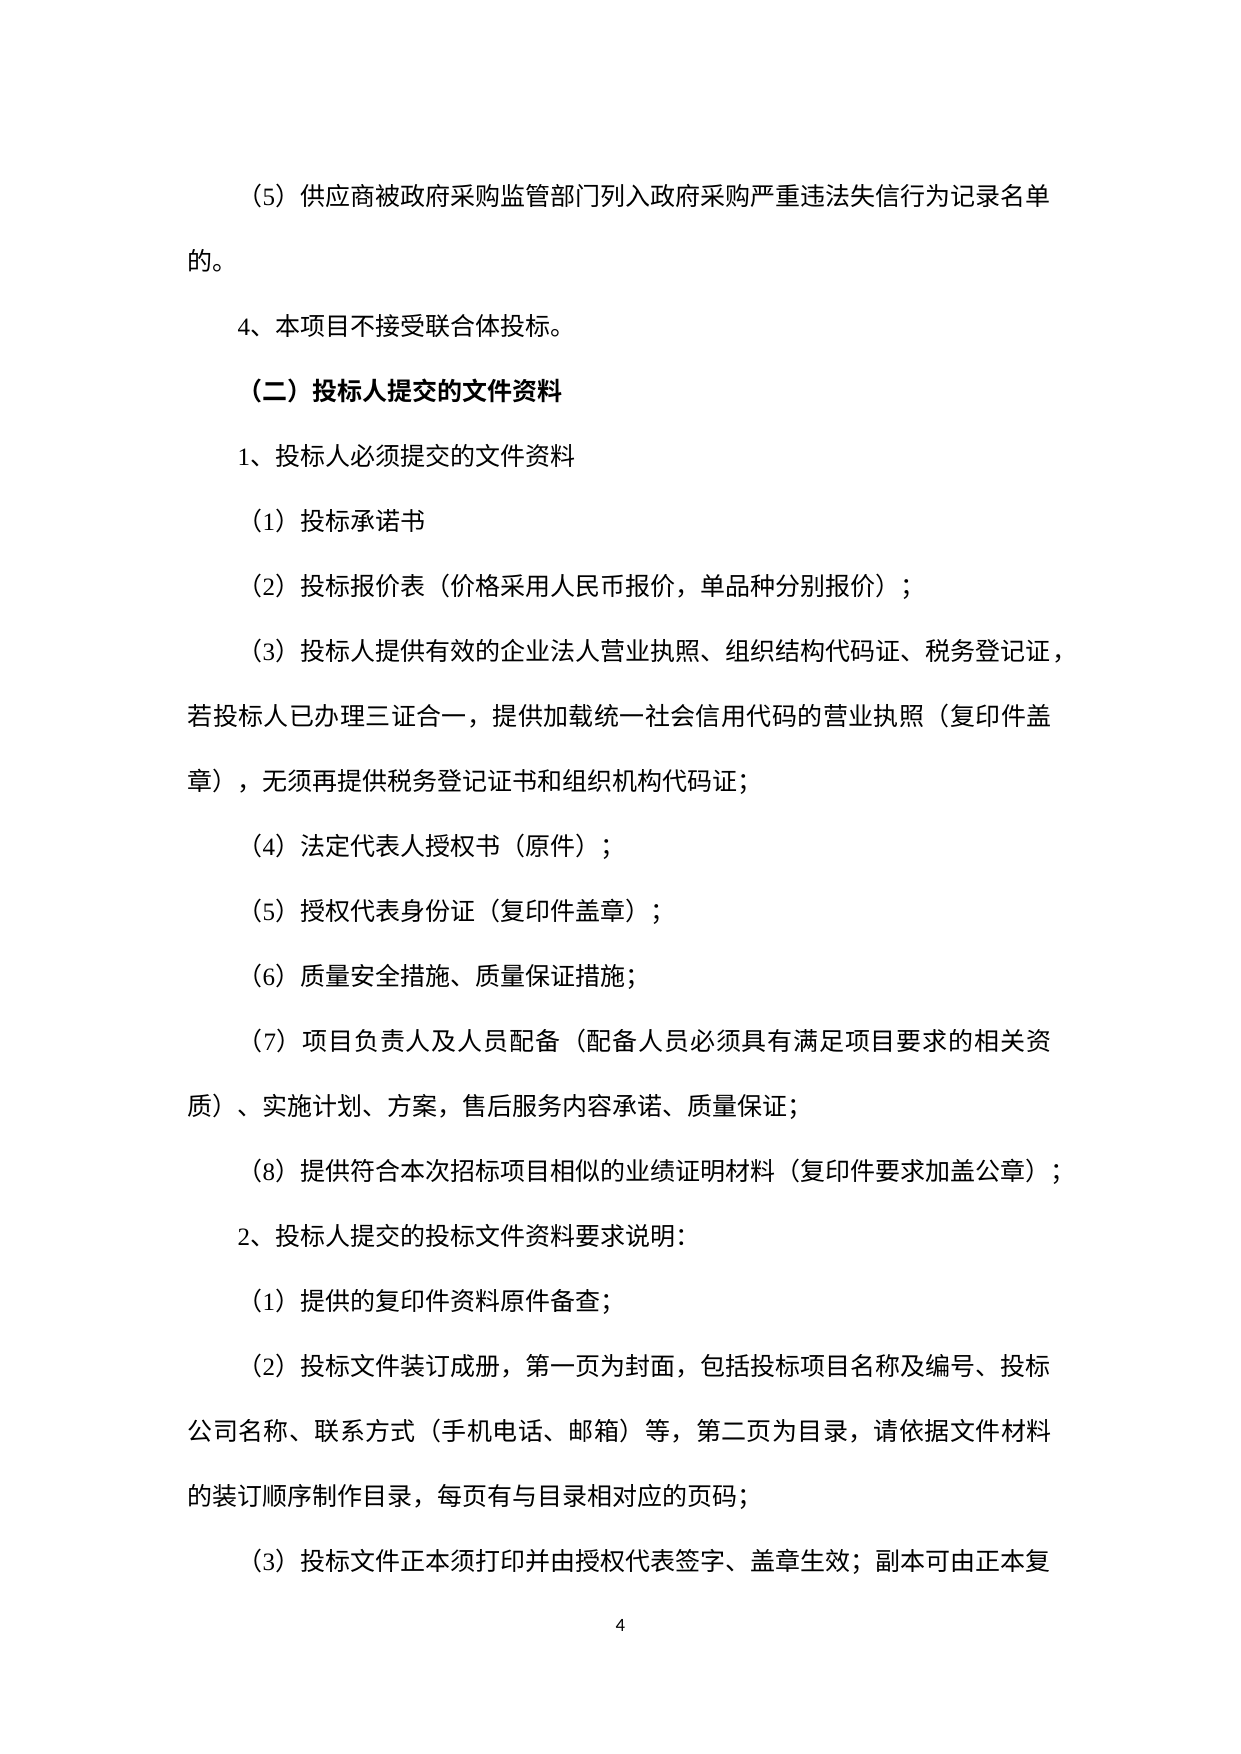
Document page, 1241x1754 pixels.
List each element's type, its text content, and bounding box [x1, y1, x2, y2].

text 2、投标人提交的投标文件资料要求说明： [187, 1202, 1053, 1267]
text （7）项目负责人及人员配备（配备人员必须具有满足项目要求的相关资质）、实施计划、方案，售后服务内容承诺、质量保证； [187, 1007, 1053, 1137]
text （4）法定代表人授权书（原件）； [187, 812, 1053, 877]
text （二）投标人提交的文件资料 [187, 357, 1053, 422]
text （5）供应商被政府采购监管部门列入政府采购严重违法失信行为记录名单的。 [187, 162, 1053, 292]
text （5）授权代表身份证（复印件盖章）； [187, 877, 1053, 942]
text （1）投标承诺书 [187, 487, 1053, 552]
text （2）投标报价表（价格采用人民币报价，单品种分别报价）； [187, 552, 1053, 617]
text 4、本项目不接受联合体投标。 [187, 292, 1053, 357]
text 1、投标人必须提交的文件资料 [187, 422, 1053, 487]
text （3）投标人提供有效的企业法人营业执照、组织结构代码证、税务登记证，若投标人已办理三证合一，提供加载统一社会信用代码的营业执照（复印件盖章），无须再提供税务登记证书和组织机构代码证； [187, 617, 1053, 812]
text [187, 1527, 1053, 1592]
text （1）提供的复印件资料原件备查； [187, 1267, 1053, 1332]
text （2）投标文件装订成册，第一页为封面，包括投标项目名称及编号、投标公司名称、联系方式（手机电话、邮箱）等，第二页为目录，请依据文件材料的装订顺序制作目录，每页有与目录相对应的页码； [187, 1332, 1053, 1527]
text （6）质量安全措施、质量保证措施； [187, 942, 1053, 1007]
text （8）提供符合本次招标项目相似的业绩证明材料（复印件要求加盖公章）； [187, 1137, 1053, 1202]
